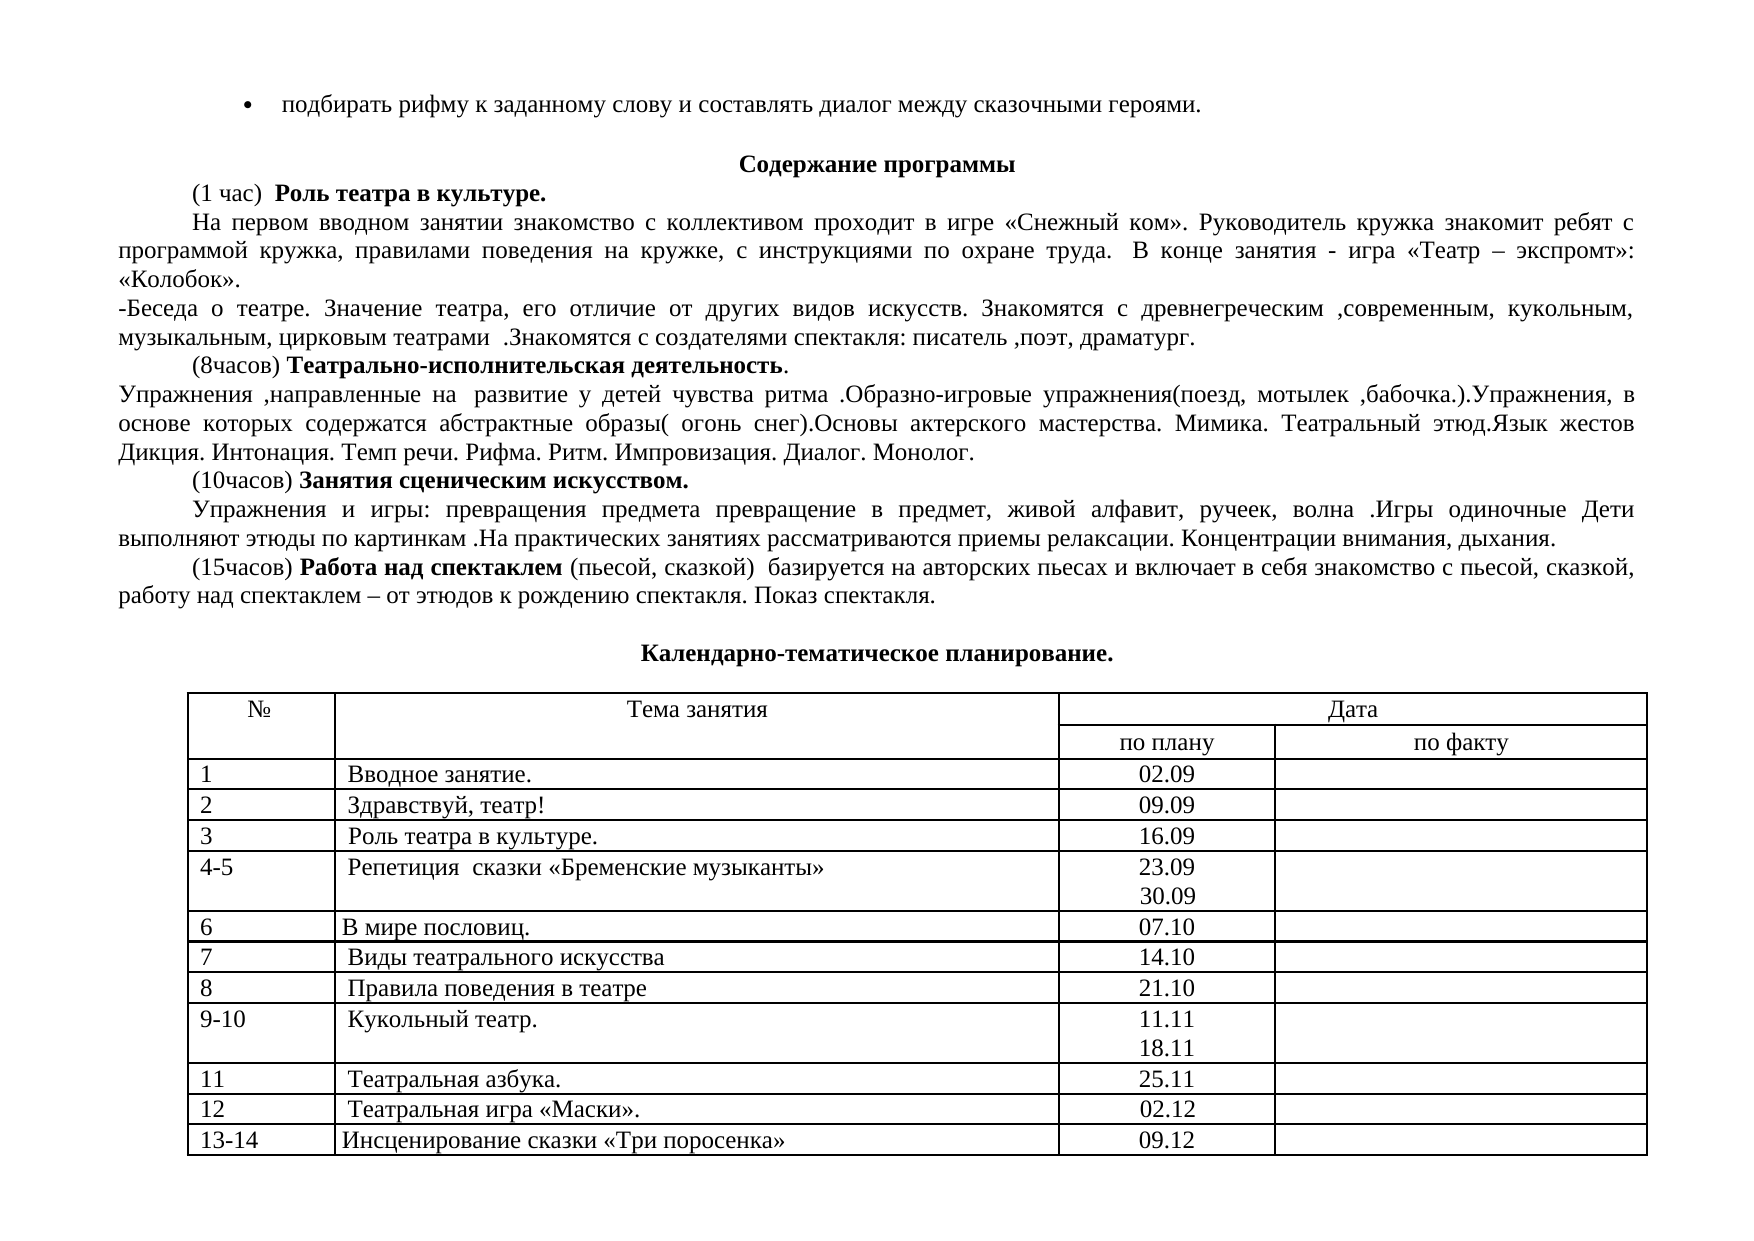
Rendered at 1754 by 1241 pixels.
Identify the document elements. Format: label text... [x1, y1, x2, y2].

table_cell Репетиция сказки «Бременские музыканты» [336, 852, 1058, 909]
text (8часов) Театрально-исполнительская деятельность. [118, 351, 1636, 379]
table_cell 09.12 16.12 [1060, 1125, 1274, 1154]
table_cell 23.09 30.09 [1060, 852, 1274, 909]
table_cell [1276, 912, 1646, 940]
table_cell Вводное занятие. [336, 760, 1058, 788]
table_cell 14.10 [1060, 943, 1274, 971]
text Упражнения ,направленные на развитие у детей чувства ритма .Образно-игровые упражнения(поезд, мотылек ,бабочка.).Упражнения, в основе которых содержатся абстрактные образы( огонь снег).Основы актерского мастерства. Мимика. Театральный этюд.Язык жестов Дикция. Интонация. Темп речи. Рифма. Ритм. Импровизация. Диалог. Монолог. [118, 379, 1636, 466]
table_cell [1276, 852, 1646, 909]
table_cell по плану [1060, 726, 1274, 757]
table_cell 07.10 [1060, 912, 1274, 940]
text (1 час) Роль театра в культуре. [118, 178, 1636, 207]
table_cell Виды театрального искусства [336, 943, 1058, 971]
table_cell В мире пословиц. [336, 912, 1058, 940]
text -Беседа о театре. Значение театра, его отличие от других видов искусств. Знакомятся с древнегреческим ,современным, кукольным, музыкальным, цирковым театрами .Знакомятся с создателями спектакля: писатель ,поэт, драматург. [118, 293, 1636, 351]
list подбирать рифму к заданному слову и составлять диалог между сказочными героями. [244, 89, 1636, 117]
table_cell [1276, 790, 1646, 819]
table_cell [1276, 760, 1646, 788]
table_cell 02.09 [1060, 760, 1274, 788]
table_cell 12 [189, 1095, 334, 1123]
text Содержание программы [118, 149, 1636, 178]
table_cell 4-5 [189, 852, 334, 909]
table_cell [1276, 1064, 1646, 1092]
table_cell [336, 1125, 1058, 1154]
table_cell Здравствуй, театр! [336, 790, 1058, 819]
table_cell 21.10 [1060, 973, 1274, 1002]
table_cell 3 [189, 821, 334, 850]
table_cell 02.12 [1060, 1095, 1274, 1123]
table_cell 7 [189, 943, 334, 971]
table_cell 11 [189, 1064, 334, 1092]
text На первом вводном занятии знакомство с коллективом проходит в игре «Снежный ком». Руководитель кружка знакомит ребят с программой кружка, правилами поведения на кружке, с инструкциями по охране труда. В конце занятия - игра «Театр – экспромт»: «Колобок». [118, 207, 1636, 293]
table_cell 25.11 [1060, 1064, 1274, 1092]
table_cell 09.09 [1060, 790, 1274, 819]
table_cell Правила поведения в театре [336, 973, 1058, 1002]
text Упражнения и игры: превращения предмета превращение в предмет, живой алфавит, ручеек, волна .Игры одиночные Дети выполняют этюды по картинкам .На практических занятиях рассматриваются приемы релаксации. Концентрации внимания, дыхания. [118, 494, 1636, 552]
table_cell [1276, 1004, 1646, 1062]
table_cell [1276, 973, 1646, 1002]
table_cell 16.09 [1060, 821, 1274, 850]
text (10часов) Занятия сценическим искусством. [118, 466, 1636, 494]
table_cell Роль театра в культуре. [336, 821, 1058, 850]
table_cell Театральная игра «Маски». [336, 1095, 1058, 1123]
text (15часов) Работа над спектаклем (пьесой, сказкой) базируется на авторских пьесах и включает в себя знакомство с пьесой, сказкой, работу над спектаклем – от этюдов к рождению спектакля. Показ спектакля. [118, 552, 1636, 609]
table_cell по факту [1276, 726, 1646, 757]
table_header № [189, 694, 334, 757]
table_cell [1276, 1095, 1646, 1123]
table_cell 11.11 18.11 [1060, 1004, 1274, 1062]
table_cell [1276, 1125, 1646, 1154]
table_cell [1276, 821, 1646, 850]
table_cell 2 [189, 790, 334, 819]
table_header Дата [1060, 694, 1646, 723]
table_cell 13-14 [189, 1125, 334, 1154]
text Календарно-тематическое планирование. [118, 638, 1636, 667]
table_cell 8 [189, 973, 334, 1002]
table_cell 6 [189, 912, 334, 940]
table_cell 9-10 [189, 1004, 334, 1062]
table_cell [1276, 943, 1646, 971]
table_cell 1 [189, 760, 334, 788]
table_header Тема занятия [336, 694, 1058, 757]
table_cell Кукольный театр. [336, 1004, 1058, 1062]
table_cell Театральная азбука. [336, 1064, 1058, 1092]
